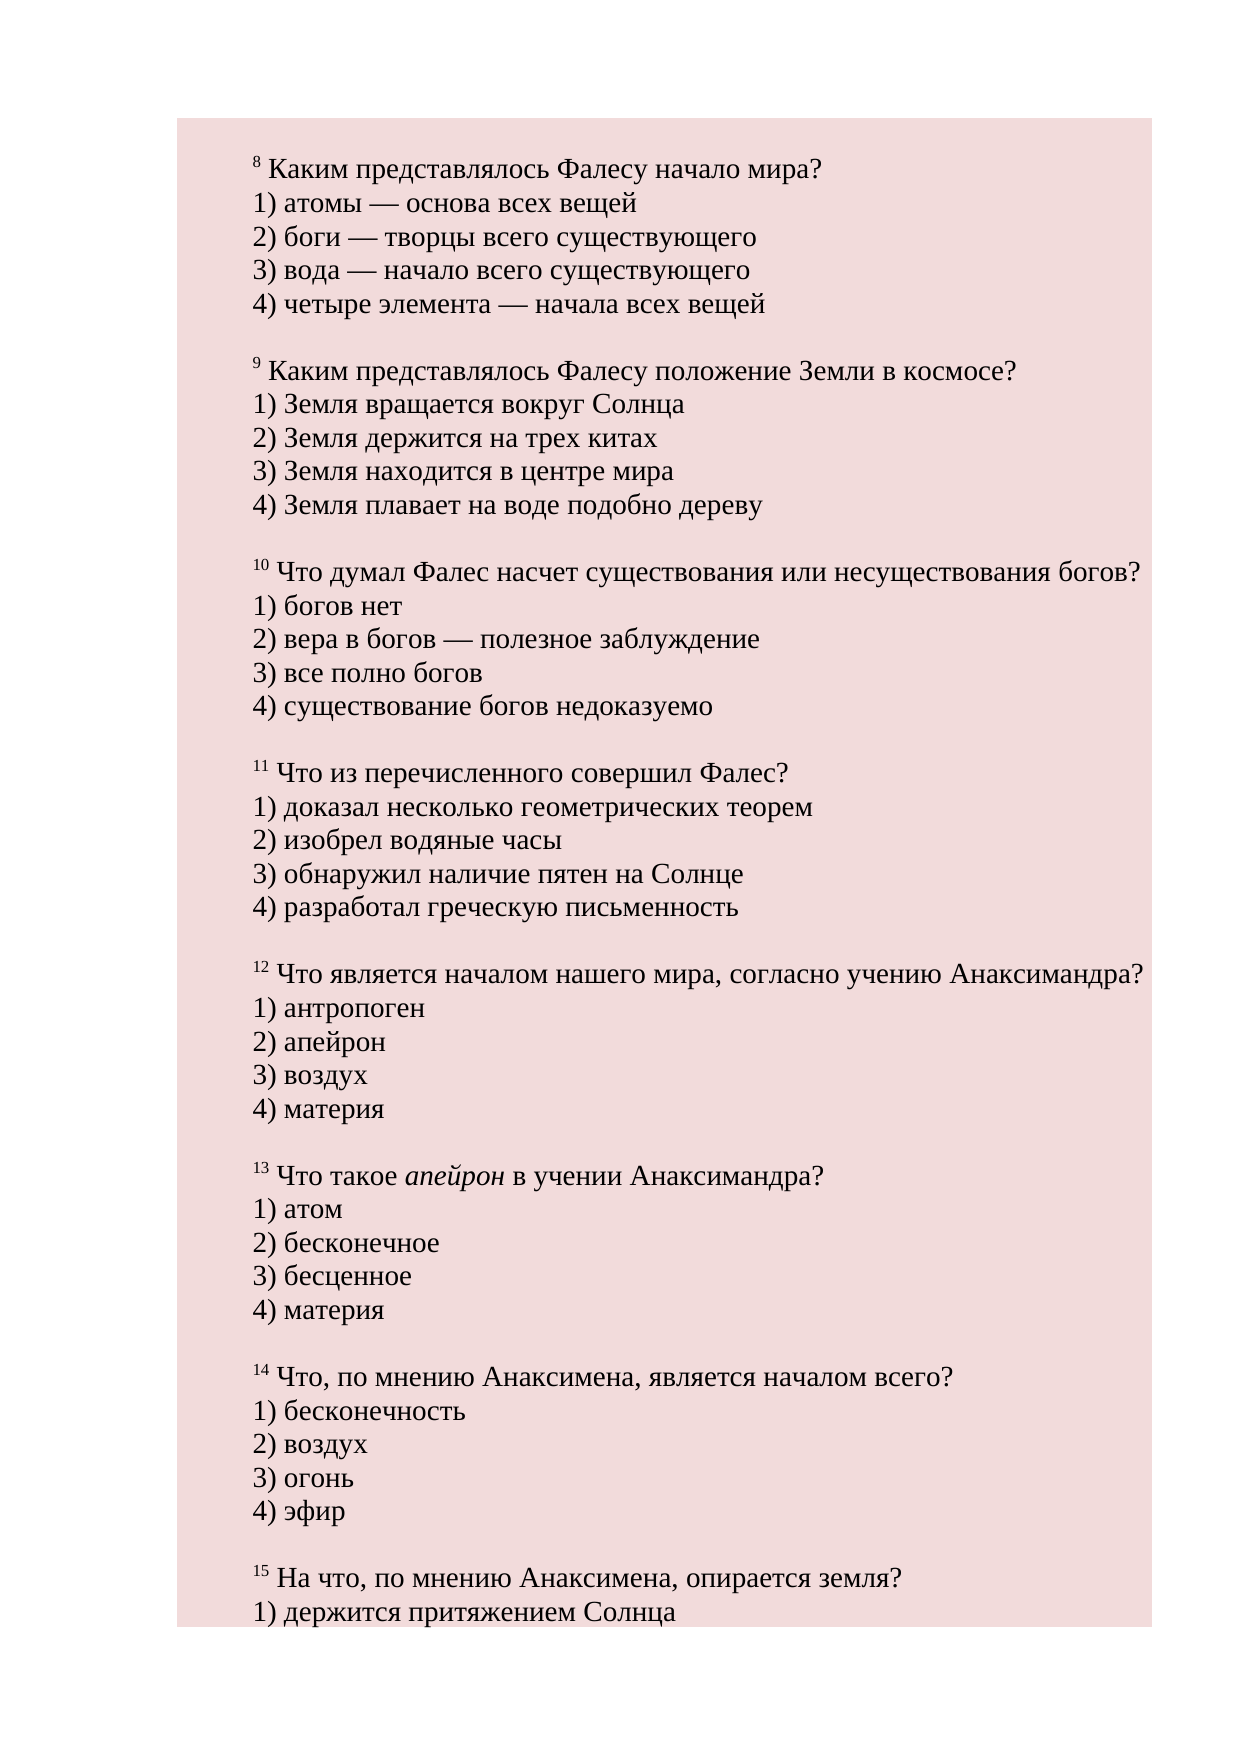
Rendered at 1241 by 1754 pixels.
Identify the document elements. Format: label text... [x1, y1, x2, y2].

text 1) атомы — основа всех вещей [177, 185, 1152, 219]
text Что является началом нашего мира, согласно учению Анаксимандра? [177, 957, 1152, 990]
text 4) Земля плавает на воде подобно дереву [177, 487, 1152, 521]
text 2) боги — творцы всего существующего [177, 219, 1152, 252]
text 3) огонь [177, 1460, 1152, 1493]
text 1) Земля вращается вокруг Солнца [177, 386, 1152, 420]
text 3) обнаружил наличие пятен на Солнце [177, 856, 1152, 889]
text Что из перечисленного совершил Фалес? [177, 755, 1152, 789]
text Что такое апейрон в учении Анаксимандра? [177, 1158, 1152, 1191]
text Что, по мнению Анаксимена, является началом всего? [177, 1359, 1152, 1393]
text Что думал Фалес насчет существования или несуществования богов? [177, 554, 1152, 588]
text На что, по мнению Анаксимена, опирается земля? [177, 1560, 1152, 1594]
text 4) четыре элемента — начала всех вещей [177, 286, 1152, 319]
text 2) изобрел водяные часы [177, 822, 1152, 856]
text 2) бесконечное [177, 1225, 1152, 1258]
text 1) антропоген [177, 990, 1152, 1024]
text 3) все полно богов [177, 655, 1152, 688]
text Каким представлялось Фалесу положение Земли в космосе? [177, 353, 1152, 386]
text 2) вера в богов — полезное заблуждение [177, 621, 1152, 655]
text Каким представлялось Фалесу начало мира? [177, 152, 1152, 185]
text 2) апейрон [177, 1024, 1152, 1057]
text 4) материя [177, 1292, 1152, 1326]
text 4) эфир [177, 1493, 1152, 1527]
text 1) бесконечность [177, 1393, 1152, 1426]
text 1) богов нет [177, 588, 1152, 621]
text 1) доказал несколько геометрических теорем [177, 789, 1152, 822]
text 4) существование богов недоказуемо [177, 688, 1152, 722]
text 2) Земля держится на трех китах [177, 420, 1152, 453]
text 4) разработал греческую письменность [177, 889, 1152, 923]
text 1) держится притяжением Солнца [177, 1594, 1152, 1627]
text 2) воздух [177, 1426, 1152, 1460]
text 3) воздух [177, 1057, 1152, 1091]
text 3) бесценное [177, 1258, 1152, 1292]
text 3) вода — начало всего существующего [177, 252, 1152, 286]
text 3) Земля находится в центре мира [177, 453, 1152, 487]
text 1) атом [177, 1191, 1152, 1225]
text 4) материя [177, 1091, 1152, 1124]
